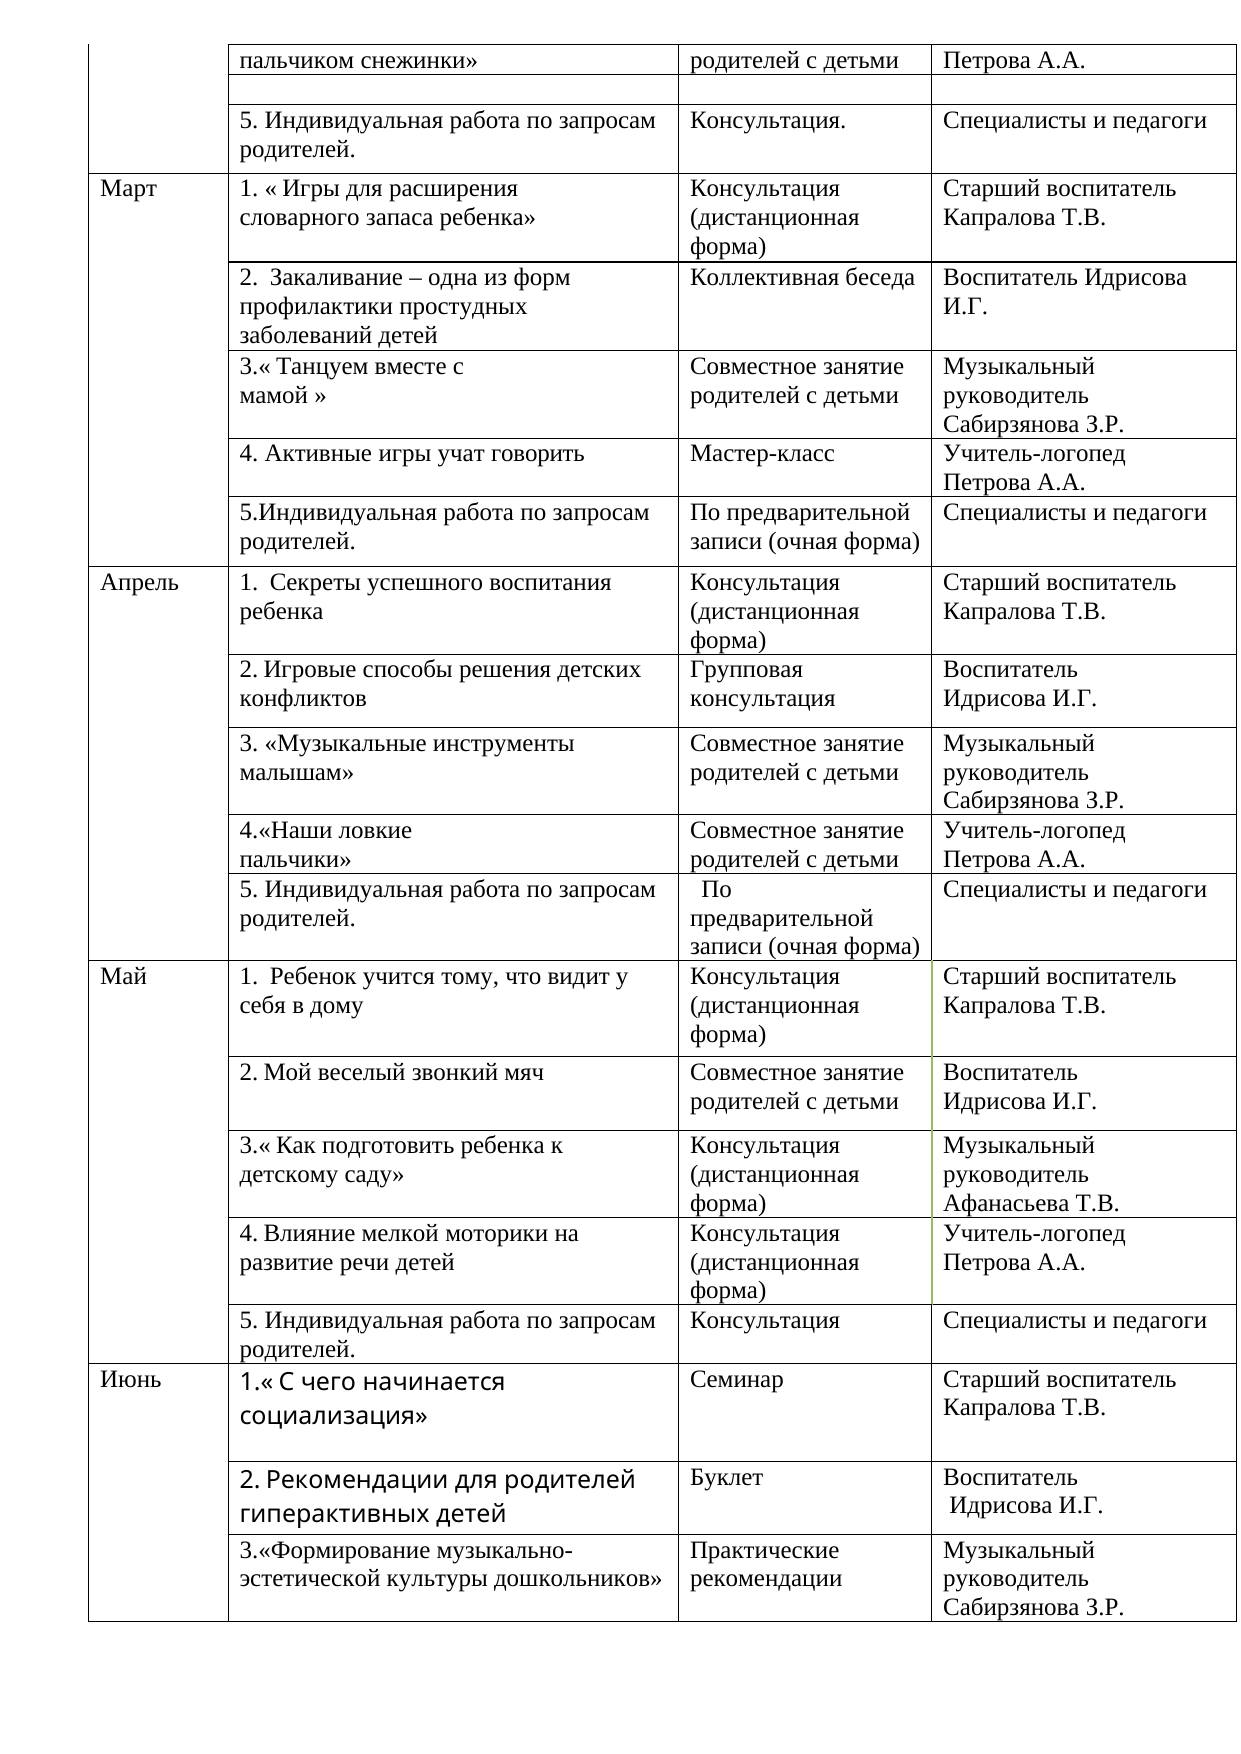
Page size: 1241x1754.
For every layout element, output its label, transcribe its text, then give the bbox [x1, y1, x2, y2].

table_cell Коллективная беседа [679, 263, 931, 350]
table_cell Воспитатель Идрисова И.Г. [932, 655, 1236, 727]
table_cell Музыкальный руководитель Сабирзянова З.Р. [932, 351, 1236, 437]
table_cell 3. «Музыкальные инструменты малышам» [229, 728, 678, 814]
table_cell [229, 75, 678, 104]
table_cell 2. Рекомендации для родителей гиперактивных детей [229, 1462, 678, 1534]
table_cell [932, 45, 1236, 74]
table_cell Совместное занятие родителей с детьми [679, 728, 931, 814]
table_cell Специалисты и педагоги [932, 874, 1236, 960]
table_cell 4. Влияние мелкой моторики на развитие речи детей [229, 1218, 678, 1304]
table_cell Консультация (дистанционная форма) [679, 567, 931, 653]
table_cell [679, 75, 931, 104]
table_cell Консультация (дистанционная форма) [679, 961, 931, 1056]
table_cell Учитель-логопед Петрова А.А. [932, 439, 1236, 496]
table_cell По предварительной записи (очная форма) [679, 874, 931, 960]
table_cell Консультация (дистанционная форма) [679, 1218, 931, 1304]
table_cell Учитель-логопед Петрова А.А. [932, 815, 1236, 873]
table_cell 1.« С чего начинается социализация» [229, 1364, 678, 1461]
table_cell 2. Закаливание – одна из форм профилактики простудных заболеваний детей [229, 263, 678, 350]
table_cell Совместное занятие родителей с детьми [679, 351, 931, 437]
table_cell 5.Индивидуальная работа по запросам родителей. [229, 497, 678, 566]
table_cell Музыкальный руководитель Сабирзянова З.Р. [932, 728, 1236, 814]
table_cell Июнь [89, 1364, 228, 1621]
table_cell Мастер-класс [679, 439, 931, 496]
table_cell Воспитатель Идрисова И.Г. [932, 1462, 1236, 1534]
table_cell 4.«Наши ловкие пальчики» [229, 815, 678, 873]
table_cell Музыкальный руководитель Сабирзянова З.Р. [932, 1535, 1236, 1621]
table_cell 1. Секреты успешного воспитания ребенка [229, 567, 678, 653]
table_cell Апрель [89, 567, 228, 960]
table_cell Воспитатель Идрисова И.Г. [932, 263, 1236, 350]
table_cell Совместное занятие родителей с детьми [679, 815, 931, 873]
table_cell Консультация. [679, 105, 931, 172]
table_cell Старший воспитатель Капралова Т.В. [932, 174, 1236, 261]
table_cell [679, 45, 931, 74]
table_cell Специалисты и педагоги [932, 497, 1236, 566]
table_cell Старший воспитатель Капралова Т.В. [933, 961, 1236, 1056]
table_cell 3.« Как подготовить ребенка к детскому саду» [229, 1131, 678, 1217]
table_cell Май [89, 961, 228, 1363]
table_cell Специалисты и педагоги [932, 105, 1236, 172]
table_cell Консультация (дистанционная форма) [679, 174, 931, 261]
table_cell 5. Индивидуальная работа по запросам родителей. [229, 105, 678, 172]
table_cell Практические рекомендации [679, 1535, 931, 1621]
table_cell Семинар [679, 1364, 931, 1461]
table_cell Старший воспитатель Капралова Т.В. [932, 1364, 1236, 1461]
table_cell Март [89, 174, 228, 566]
table_cell Буклет [679, 1462, 931, 1534]
table_cell Консультация [679, 1305, 931, 1363]
table_cell [932, 75, 1236, 104]
table_cell Групповая консультация [679, 655, 931, 727]
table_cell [229, 45, 678, 74]
table_cell Специалисты и педагоги [932, 1305, 1236, 1363]
table_cell 1. Ребенок учится тому, что видит у себя в дому [229, 961, 678, 1056]
table_cell По предварительной записи (очная форма) [679, 497, 931, 566]
table_cell 4. Активные игры учат говорить [229, 439, 678, 496]
table_cell 5. Индивидуальная работа по запросам родителей. [229, 1305, 678, 1363]
table_cell Музыкальный руководитель Афанасьева Т.В. [933, 1131, 1236, 1217]
table_cell 3.« Танцуем вместе с мамой » [229, 351, 678, 437]
table_cell 5. Индивидуальная работа по запросам родителей. [229, 874, 678, 960]
table_cell Воспитатель Идрисова И.Г. [933, 1057, 1236, 1129]
table_cell 3.«Формирование музыкально-эстетической культуры дошкольников» [229, 1535, 678, 1621]
table_cell Совместное занятие родителей с детьми [679, 1057, 931, 1129]
table_cell 1. « Игры для расширения словарного запаса ребенка» [229, 174, 678, 261]
table_cell 2. Мой веселый звонкий мяч [229, 1057, 678, 1129]
table_cell 2. Игровые способы решения детских конфликтов [229, 655, 678, 727]
table_cell Консультация (дистанционная форма) [679, 1131, 931, 1217]
table_cell Учитель-логопед Петрова А.А. [933, 1218, 1236, 1304]
table_cell Старший воспитатель Капралова Т.В. [932, 567, 1236, 653]
